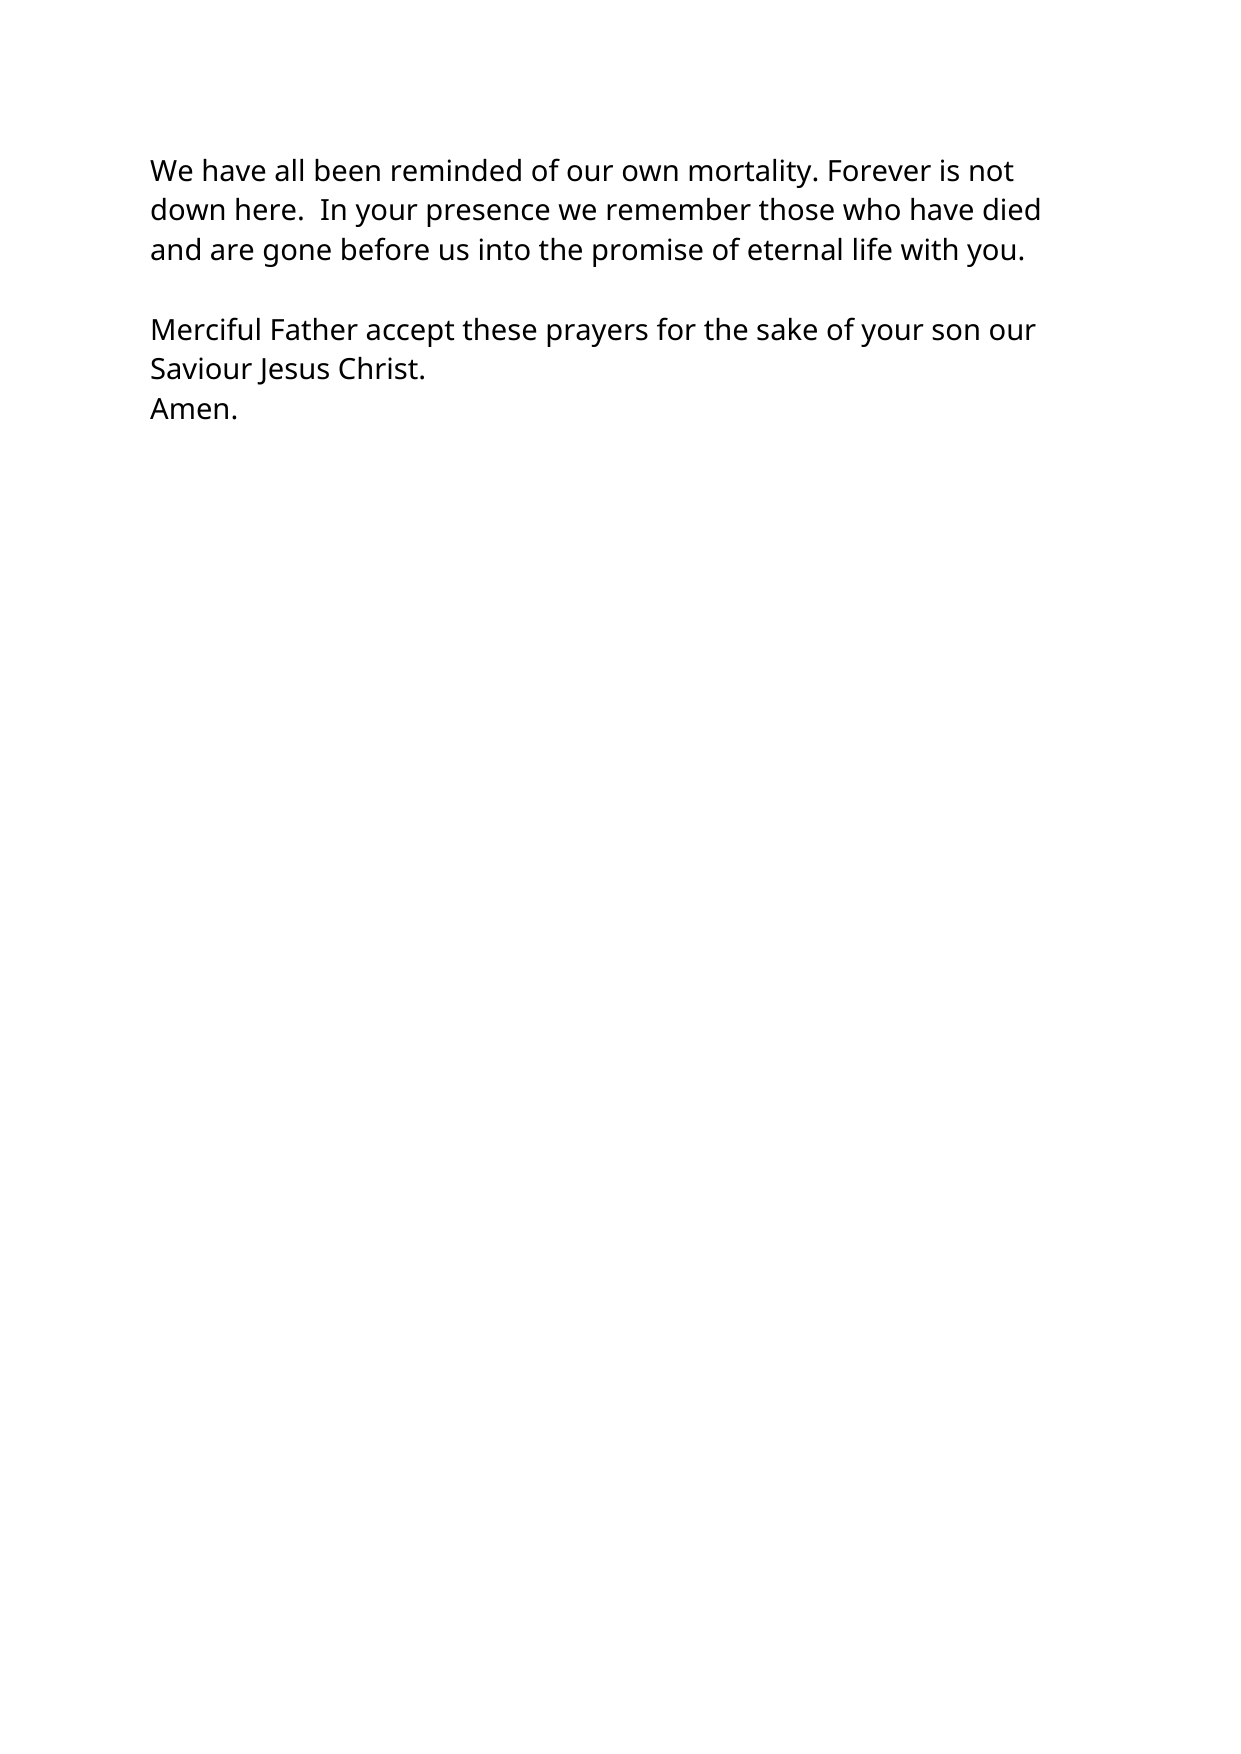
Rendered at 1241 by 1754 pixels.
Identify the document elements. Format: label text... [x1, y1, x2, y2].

text We have all been reminded of our own mortality. Forever is not down here. In your presence we remember those who have died and are gone before us into the promise of eternal life with you. [150, 150, 1090, 269]
text Merciful Father accept these prayers for the sake of your son our Saviour Jesus Christ. [150, 309, 1090, 388]
text Amen. [150, 388, 1090, 428]
